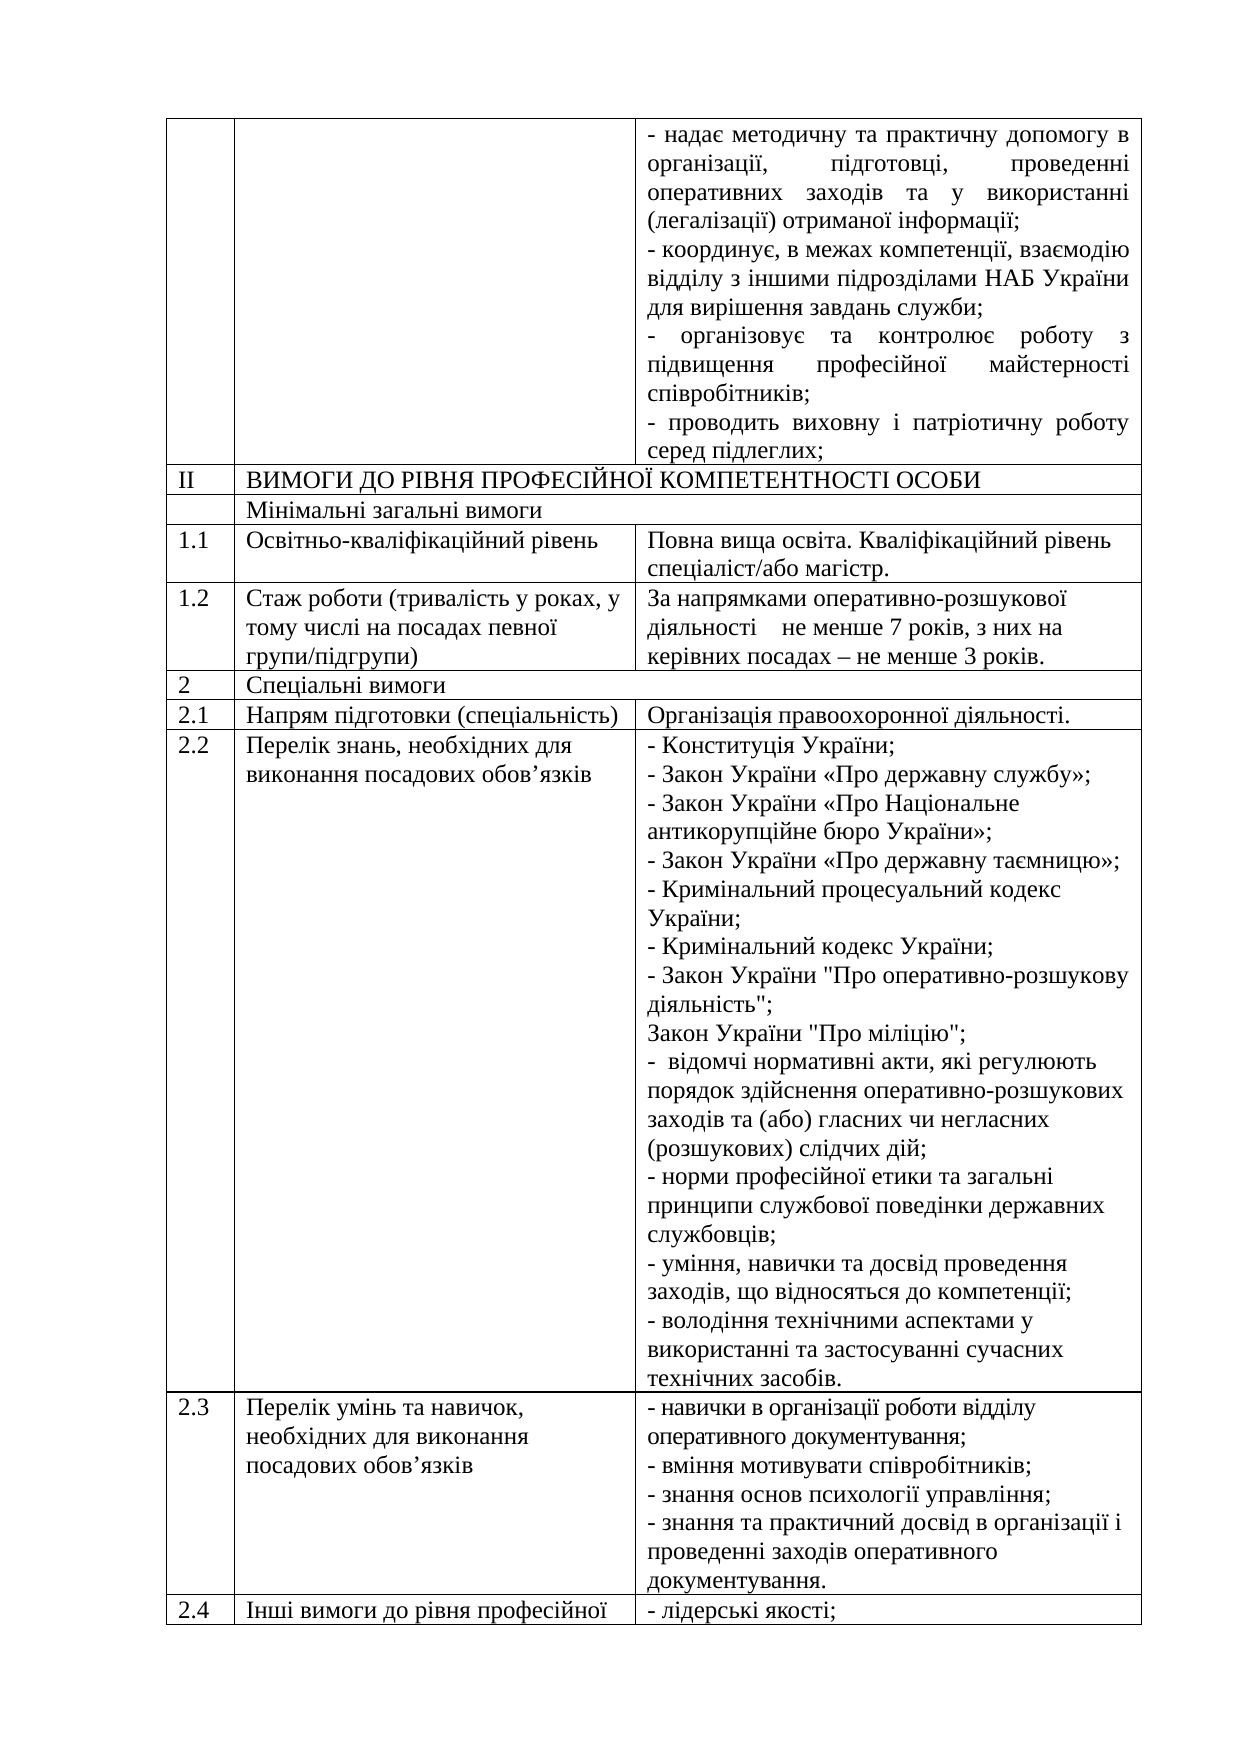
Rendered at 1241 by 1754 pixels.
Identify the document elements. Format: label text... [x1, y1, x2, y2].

table_cell [167, 119, 234, 464]
table_cell ІІ [167, 465, 234, 494]
table_cell 2.2 [167, 730, 234, 1391]
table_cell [636, 119, 1141, 464]
table_cell ВИМОГИ ДО РІВНЯ ПРОФЕСІЙНОЇ КОМПЕТЕНТНОСТІ ОСОБИ [235, 465, 1141, 494]
table_cell - навички в організації роботи відділу оперативного документування; - вміння мотивувати співробітників; - знання основ психології управління; - знання та практичний досвід в організації і проведенні заходів оперативного документування. [636, 1393, 1141, 1594]
table_cell 2.3 [167, 1393, 234, 1594]
table_cell Повна вища освіта. Кваліфікаційний рівень спеціаліст/або магістр. [636, 525, 1141, 582]
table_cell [235, 119, 635, 464]
table_cell Спеціальні вимоги [235, 671, 1141, 699]
table_cell 2 [167, 671, 234, 699]
table_cell Мінімальні загальні вимоги [235, 495, 1141, 524]
table_cell 2.4 [167, 1595, 234, 1623]
table_cell Організація правоохоронної діяльності. [636, 700, 1141, 729]
table_cell 2.1 [167, 700, 234, 729]
table_cell 1.1 [167, 525, 234, 582]
table_cell Напрям підготовки (спеціальність) [235, 700, 635, 729]
table_cell - Конституція України; - Закон України «Про державну службу»; - Закон України «Про Національне антикорупційне бюро України»; - Закон України «Про державну таємницю»; - Кримінальний процесуальний кодекс України; - Кримінальний кодекс України; - Закон України "Про оперативно-розшукову діяльність"; Закон України "Про міліцію"; - відомчі нормативні акти, які регулюють порядок здійснення оперативно-розшукових заходів та (або) гласних чи негласних (розшукових) слідчих дій; - норми професійної етики та загальні принципи службової поведінки державних службовців; - уміння, навички та досвід проведення заходів, що відносяться до компетенції; - володіння технічними аспектами у використанні та застосуванні сучасних технічних засобів. [636, 730, 1141, 1391]
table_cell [636, 1595, 1141, 1623]
table_cell Стаж роботи (тривалість у роках, у тому числі на посадах певної групи/підгрупи) [235, 583, 635, 669]
table_cell Освітньо-кваліфікаційний рівень [235, 525, 635, 582]
table_cell За напрямками оперативно-розшукової діяльності не менше 7 років, з них на керівних посадах – не менше 3 років. [1045, 583, 1141, 669]
table_cell Перелік умінь та навичок, необхідних для виконання посадових обов’язків [235, 1393, 635, 1594]
table_cell Перелік знань, необхідних для виконання посадових обов’язків [235, 730, 635, 1391]
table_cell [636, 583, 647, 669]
table_cell [167, 495, 234, 524]
table_cell 1.2 [167, 583, 234, 669]
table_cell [235, 1595, 635, 1623]
